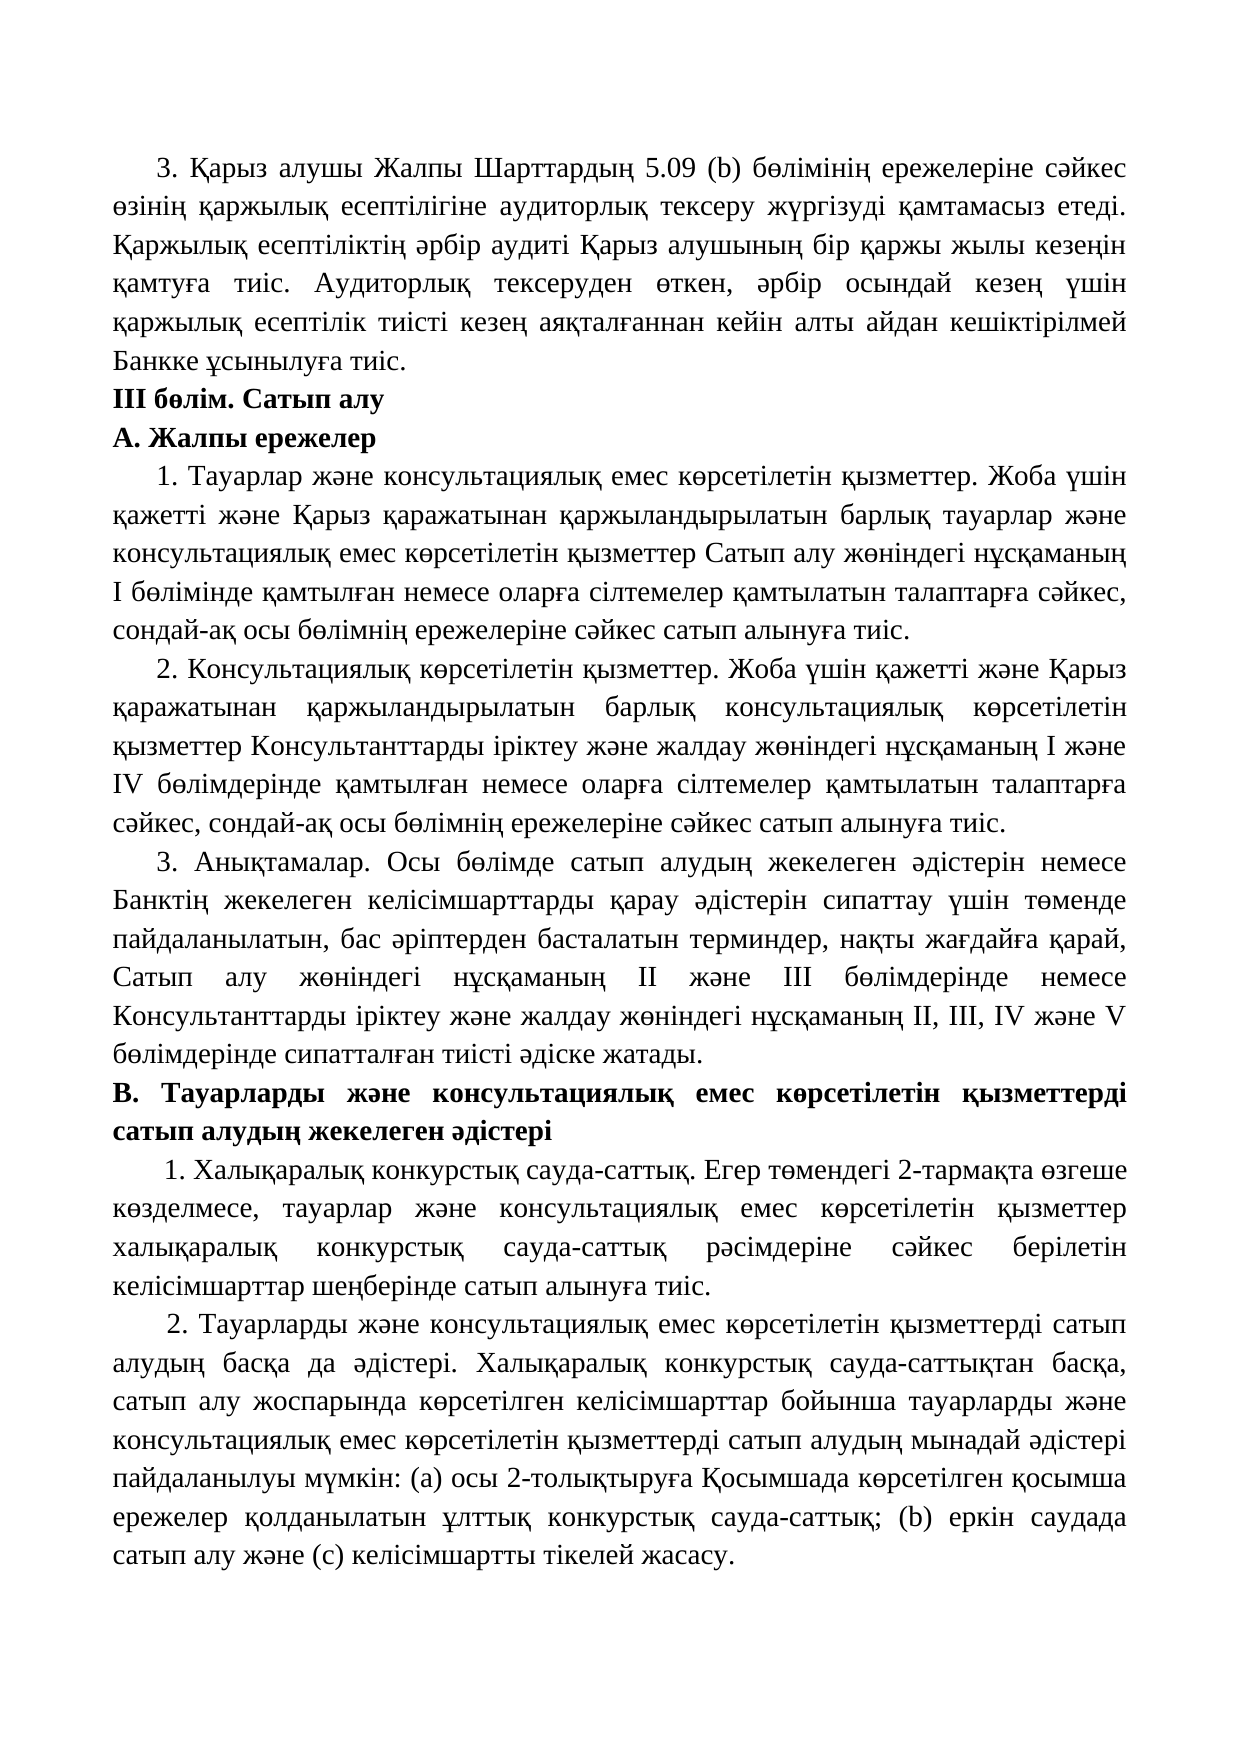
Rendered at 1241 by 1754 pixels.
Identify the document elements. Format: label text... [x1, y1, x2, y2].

text 2. Консультациялық көрсетілетін қызметтер. Жоба үшін қажетті және Қарыз қаражатынан қаржыландырылатын барлық консультациялық көрсетілетін қызметтер Консультанттарды іріктеу және жалдау жөніндегі нұсқаманың I және IV бөлімдерінде қамтылған немесе оларға сілтемелер қамтылатын талаптарға сәйкес, сондай-ақ осы бөлімнің ережелеріне сәйкес сатып алынуға тиіс. [112, 651, 1128, 839]
text III бөлім. Сатып алу [112, 381, 1128, 415]
text 1. Халықаралық конкурстық сауда-саттық. Егер төмендегі 2-тармақта өзгеше көзделмесе, тауарлар және консультациялық емес көрсетілетін қызметтер халықаралық конкурстық сауда-саттық рәсімдеріне сәйкес берілетін келісімшарттар шеңберінде сатып алынуға тиіс. [112, 1152, 1128, 1301]
text A. Жалпы ережелер [112, 420, 1128, 453]
text 3. Қарыз алушы Жалпы Шарттардың 5.09 (b) бөлімінің ережелеріне сәйкес өзінің қаржылық есептілігіне аудиторлық тексеру жүргізуді қамтамасыз етеді. Қаржылық есептіліктің әрбір аудиті Қарыз алушының бір қаржы жылы кезеңін қамтуға тиіс. Аудиторлық тексеруден өткен, әрбір осындай кезең үшін қаржылық есептілік тиісті кезең аяқталғаннан кейін алты айдан кешіктірілмей Банкке ұсынылуға тиіс. [112, 150, 1128, 376]
text B. Тауарларды және консультациялық емес көрсетілетін қызметтерді сатып алудың жекелеген әдістері [112, 1075, 1128, 1147]
text 1. Тауарлар және консультациялық емес көрсетілетін қызметтер. Жоба үшін қажетті және Қарыз қаражатынан қаржыландырылатын барлық тауарлар және консультациялық емес көрсетілетін қызметтер Сатып алу жөніндегі нұсқаманың I бөлімінде қамтылған немесе оларға сілтемелер қамтылатын талаптарға сәйкес, сондай-ақ осы бөлімнің ережелеріне сәйкес сатып алынуға тиіс. [112, 458, 1128, 646]
text 3. Анықтамалар. Осы бөлімде сатып алудың жекелеген әдістерін немесе Банктің жекелеген келісімшарттарды қарау әдістерін сипаттау үшін төменде пайдаланылатын, бас әріптерден басталатын терминдер, нақты жағдайға қарай, Сатып алу жөніндегі нұсқаманың II және III бөлімдерінде немесе Консультанттарды іріктеу және жалдау жөніндегі нұсқаманың ІІ, ІІІ, IV және V бөлімдерінде сипатталған тиісті әдіске жатады. [112, 844, 1128, 1070]
text 2. Тауарларды және консультациялық емес көрсетілетін қызметтерді сатып алудың басқа да әдістері. Халықаралық конкурстық сауда-саттықтан басқа, сатып алу жоспарында көрсетілген келісімшарттар бойынша тауарларды және консультациялық емес көрсетілетін қызметтерді сатып алудың мынадай әдістері пайдаланылуы мүмкін: (а) осы 2-толықтыруға Қосымшада көрсетілген қосымша ережелер қолданылатын ұлттық конкурстық сауда-саттық; (b) еркін саудада сатып алу және (c) келісімшартты тікелей жасасу. [112, 1306, 1128, 1571]
